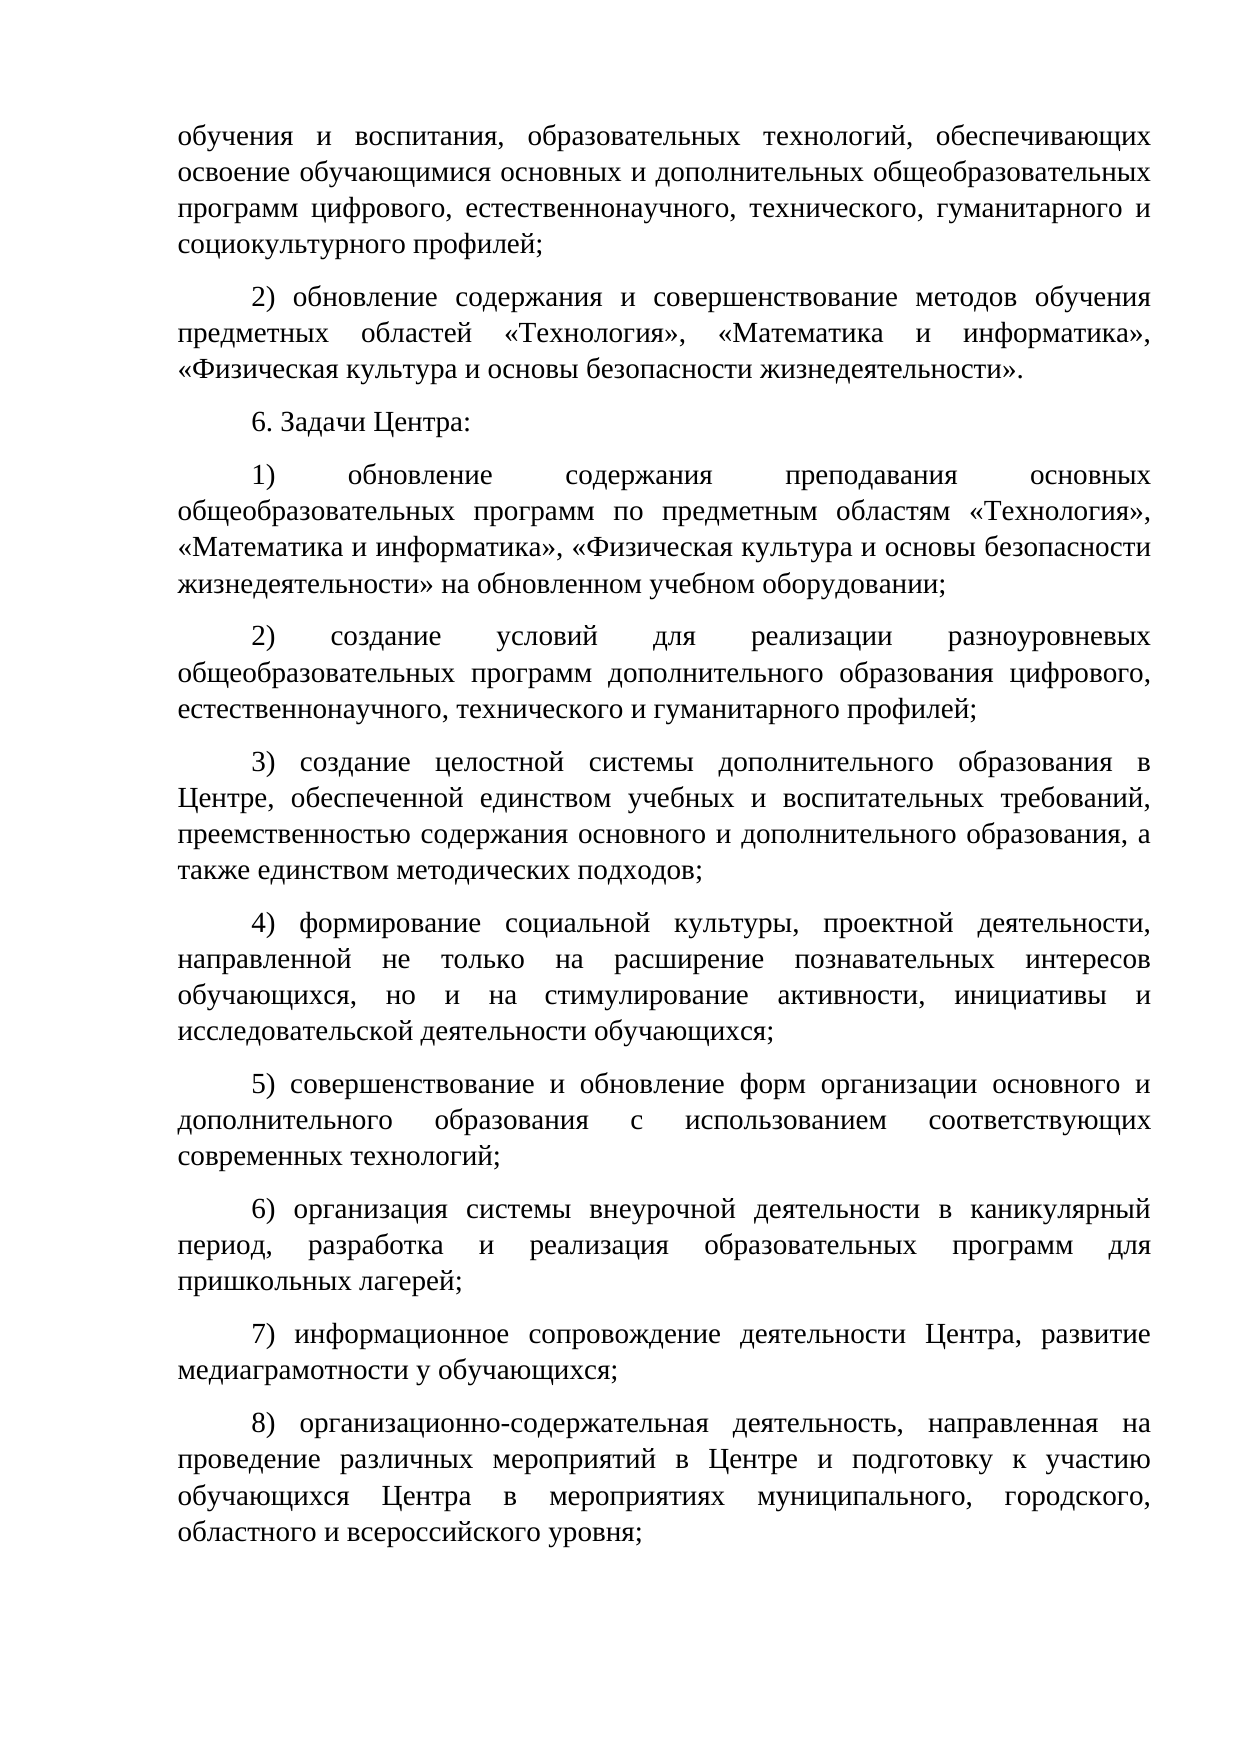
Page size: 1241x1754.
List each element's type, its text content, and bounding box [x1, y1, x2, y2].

text 8) организационно-содержательная деятельность, направленная на проведение различных мероприятий в Центре и подготовку к участию обучающихся Центра в мероприятиях муниципального, городского, областного и всероссийского уровня; [177, 1405, 1152, 1547]
text 7) информационное сопровождение деятельности Центра, развитие медиаграмотности у обучающихся; [177, 1316, 1152, 1386]
text 3) создание целостной системы дополнительного образования в Центре, обеспеченной единством учебных и воспитательных требований, преемственностью содержания основного и дополнительного образования, а также единством методических подходов; [177, 744, 1152, 886]
text 2) обновление содержания и совершенствование методов обучения предметных областей «Технология», «Математика и информатика», «Физическая культура и основы безопасности жизнедеятельности». [177, 279, 1152, 385]
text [177, 118, 1152, 260]
text 2) создание условий для реализации разноуровневых общеобразовательных программ дополнительного образования цифрового, естественнонаучного, технического и гуманитарного профилей; [177, 618, 1152, 724]
text 5) совершенствование и обновление форм организации основного и дополнительного образования с использованием соответствующих современных технологий; [177, 1066, 1152, 1172]
text 6) организация системы внеурочной деятельности в каникулярный период, разработка и реализация образовательных программ для пришкольных лагерей; [177, 1191, 1152, 1297]
text 6. Задачи Центра: [177, 404, 1152, 438]
text 1) обновление содержания преподавания основных общеобразовательных программ по предметным областям «Технология», «Математика и информатика», «Физическая культура и основы безопасности жизнедеятельности» на обновленном учебном оборудовании; [177, 457, 1152, 599]
text 4) формирование социальной культуры, проектной деятельности, направленной не только на расширение познавательных интересов обучающихся, но и на стимулирование активности, инициативы и исследовательской деятельности обучающихся; [177, 905, 1152, 1047]
